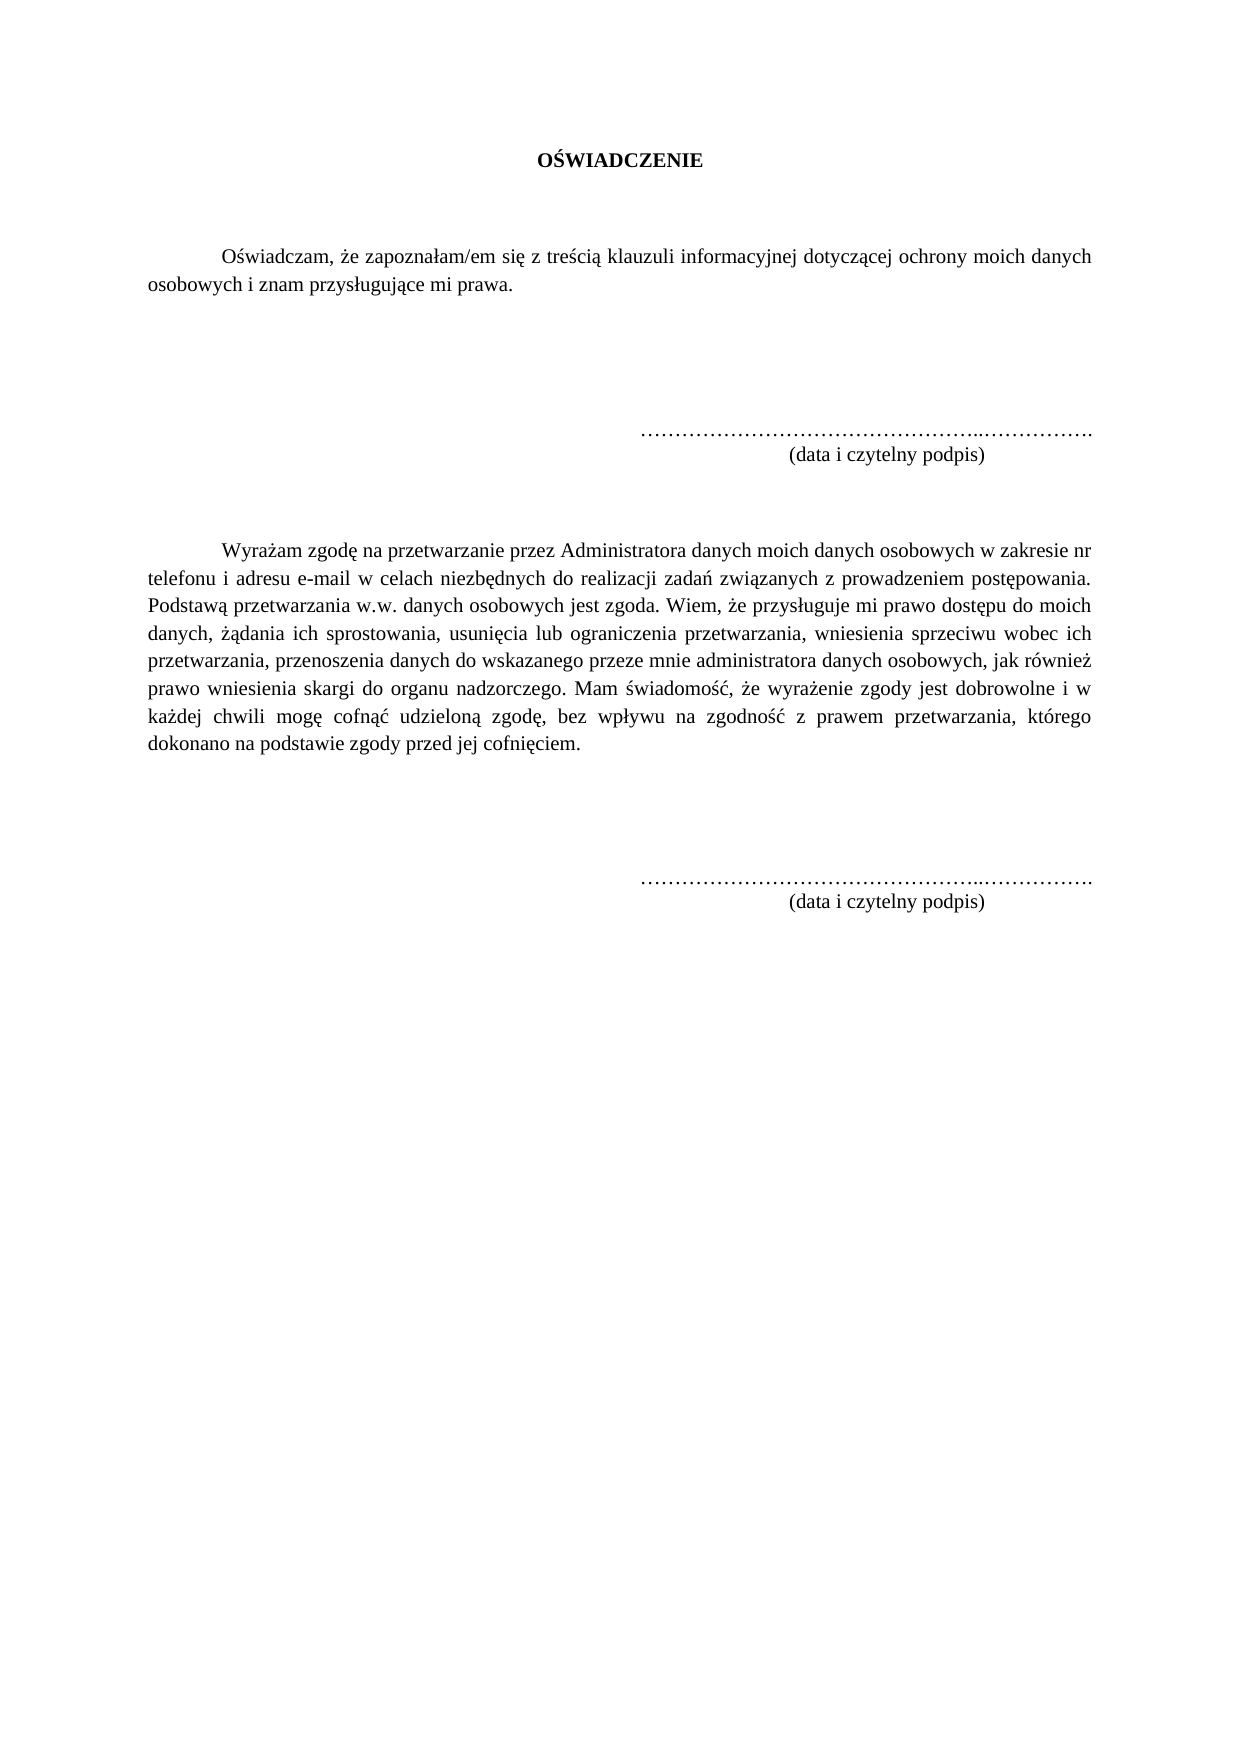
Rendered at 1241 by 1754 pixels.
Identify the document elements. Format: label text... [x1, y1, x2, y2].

text …………………………………………..……………. [148, 417, 1093, 441]
text (data i czytelny podpis) [590, 889, 1093, 913]
text …………………………………………..……………. [148, 865, 1093, 889]
text (data i czytelny podpis) [590, 441, 1093, 466]
text OŚWIADCZENIE [148, 148, 1093, 172]
text Wyrażam zgodę na przetwarzanie przez Administratora danych moich danych osobowych w zakresie nr telefonu i adresu e-mail w celach niezbędnych do realizacji zadań związanych z prowadzeniem postępowania. Podstawą przetwarzania w.w. danych osobowych jest zgoda. Wiem, że przysługuje mi prawo dostępu do moich danych, żądania ich sprostowania, usunięcia lub ograniczenia przetwarzania, wniesienia sprzeciwu wobec ich przetwarzania, przenoszenia danych do wskazanego przeze mnie administratora danych osobowych, jak również prawo wniesienia skargi do organu nadzorczego. Mam świadomość, że wyrażenie zgody jest dobrowolne i w każdej chwili mogę cofnąć udzieloną zgodę, bez wpływu na zgodność z prawem przetwarzania, którego dokonano na podstawie zgody przed jej cofnięciem. [148, 538, 1093, 755]
text Oświadczam, że zapoznałam/em się z treścią klauzuli informacyjnej dotyczącej ochrony moich danych osobowych i znam przysługujące mi prawa. [148, 244, 1093, 296]
